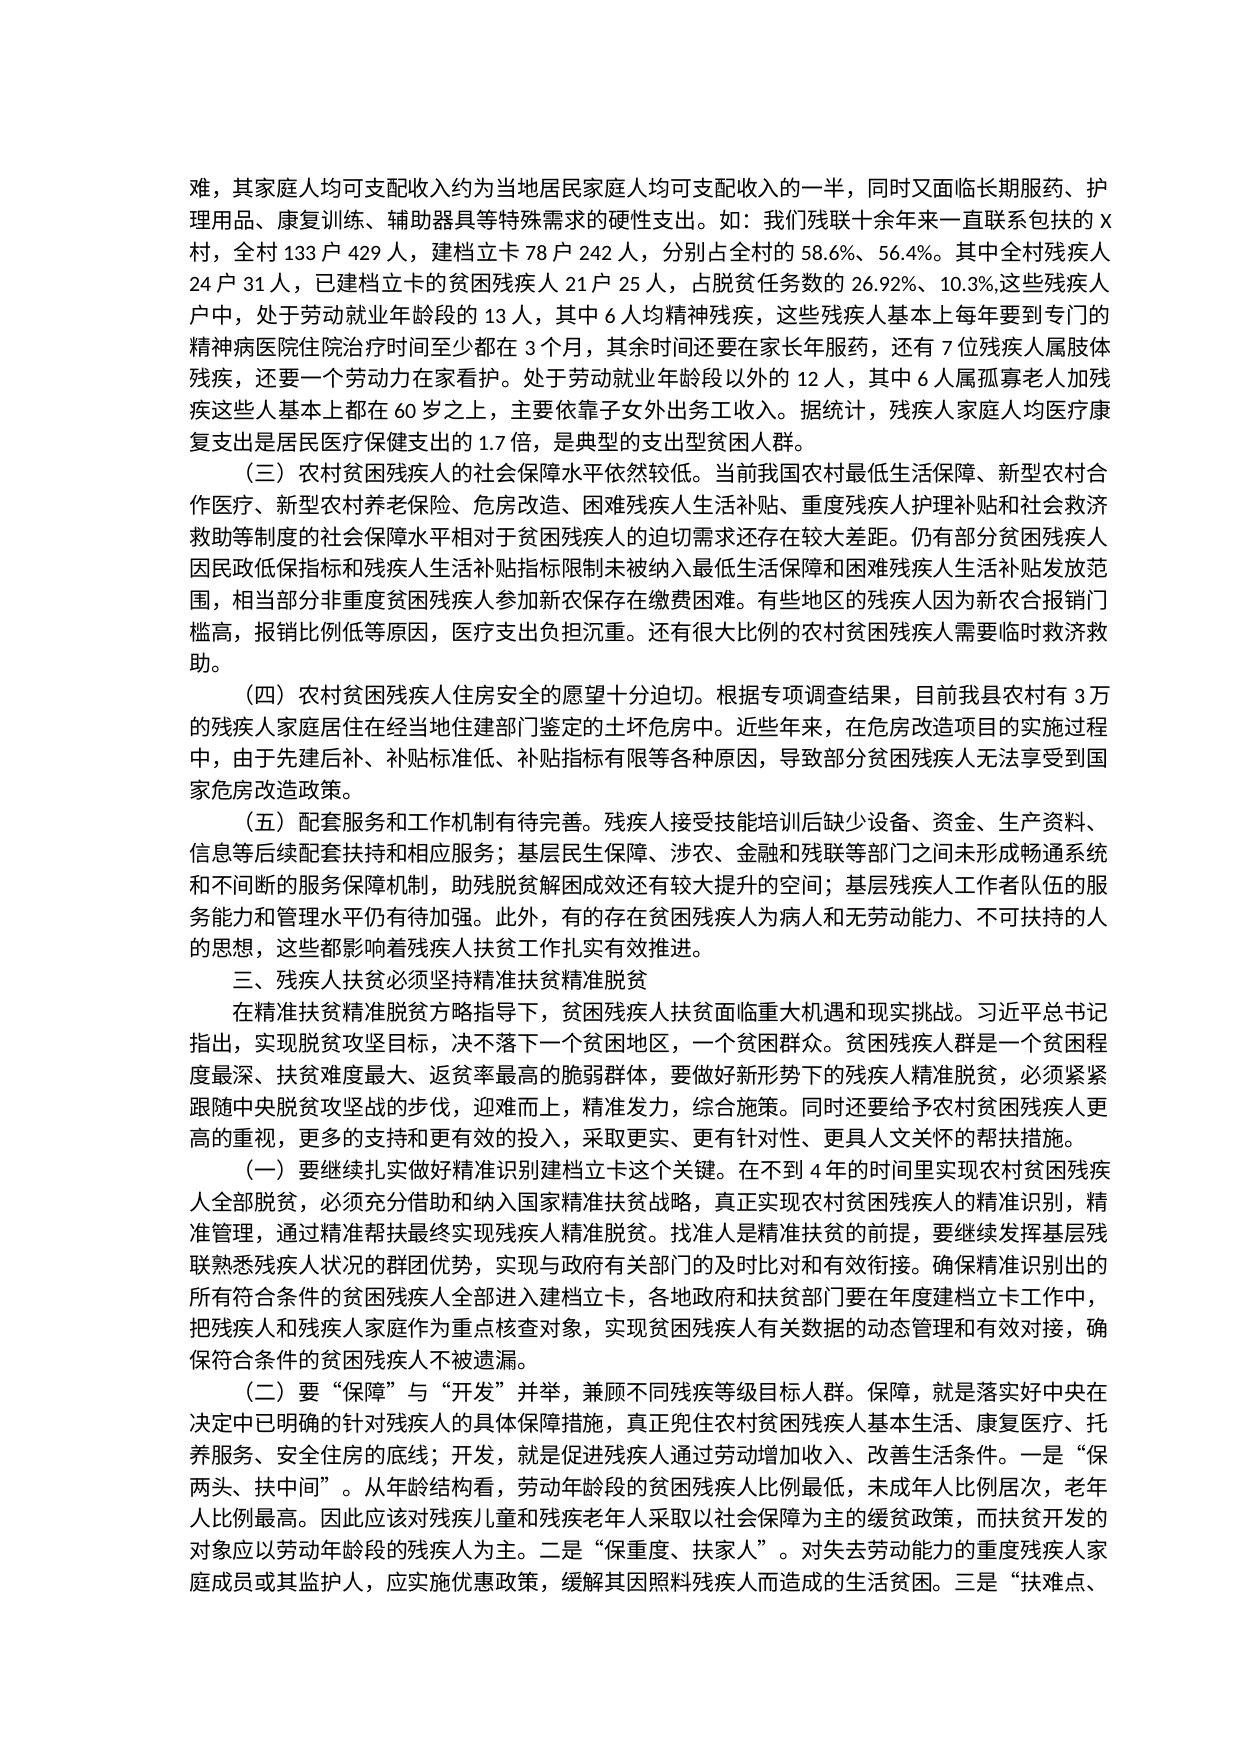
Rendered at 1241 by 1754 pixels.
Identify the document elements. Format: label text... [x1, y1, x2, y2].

text （五）配套服务和工作机制有待完善。残疾人接受技能培训后缺少设备、资金、生产资料、信息等后续配套扶持和相应服务；基层民生保障、涉农、金融和残联等部门之间未形成畅通系统和不间断的服务保障机制，助残脱贫解困成效还有较大提升的空间；基层残疾人工作者队伍的服务能力和管理水平仍有待加强。此外，有的存在贫困残疾人为病人和无劳动能力、不可扶持的人的思想，这些都影响着残疾人扶贫工作扎实有效推进。 [189, 804, 1111, 963]
text 三、残疾人扶贫必须坚持精准扶贫精准脱贫 [189, 963, 1111, 994]
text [189, 171, 1111, 456]
text 在精准扶贫精准脱贫方略指导下，贫困残疾人扶贫面临重大机遇和现实挑战。习近平总书记指出，实现脱贫攻坚目标，决不落下一个贫困地区，一个贫困群众。贫困残疾人群是一个贫困程度最深、扶贫难度最大、返贫率最高的脆弱群体，要做好新形势下的残疾人精准脱贫，必须紧紧跟随中央脱贫攻坚战的步伐，迎难而上，精准发力，综合施策。同时还要给予农村贫困残疾人更高的重视，更多的支持和更有效的投入，采取更实、更有针对性、更具人文关怀的帮扶措施。 [189, 994, 1111, 1153]
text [189, 1374, 1111, 1596]
text （三）农村贫困残疾人的社会保障水平依然较低。当前我国农村最低生活保障、新型农村合作医疗、新型农村养老保险、危房改造、困难残疾人生活补贴、重度残疾人护理补贴和社会救济救助等制度的社会保障水平相对于贫困残疾人的迫切需求还存在较大差距。仍有部分贫困残疾人因民政低保指标和残疾人生活补贴指标限制未被纳入最低生活保障和困难残疾人生活补贴发放范围，相当部分非重度贫困残疾人参加新农保存在缴费困难。有些地区的残疾人因为新农合报销门槛高，报销比例低等原因，医疗支出负担沉重。还有很大比例的农村贫困残疾人需要临时救济救助。 [189, 456, 1111, 678]
text （一）要继续扎实做好精准识别建档立卡这个关键。在不到4年的时间里实现农村贫困残疾人全部脱贫，必须充分借助和纳入国家精准扶贫战略，真正实现农村贫困残疾人的精准识别，精准管理，通过精准帮扶最终实现残疾人精准脱贫。找准人是精准扶贫的前提，要继续发挥基层残联熟悉残疾人状况的群团优势，实现与政府有关部门的及时比对和有效衔接。确保精准识别出的所有符合条件的贫困残疾人全部进入建档立卡，各地政府和扶贫部门要在年度建档立卡工作中，把残疾人和残疾人家庭作为重点核查对象，实现贫困残疾人有关数据的动态管理和有效对接，确保符合条件的贫困残疾人不被遗漏。 [189, 1153, 1111, 1374]
text （四）农村贫困残疾人住房安全的愿望十分迫切。根据专项调查结果，目前我县农村有3万的残疾人家庭居住在经当地住建部门鉴定的土坏危房中。近些年来，在危房改造项目的实施过程中，由于先建后补、补贴标准低、补贴指标有限等各种原因，导致部分贫困残疾人无法享受到国家危房改造政策。 [189, 678, 1111, 804]
